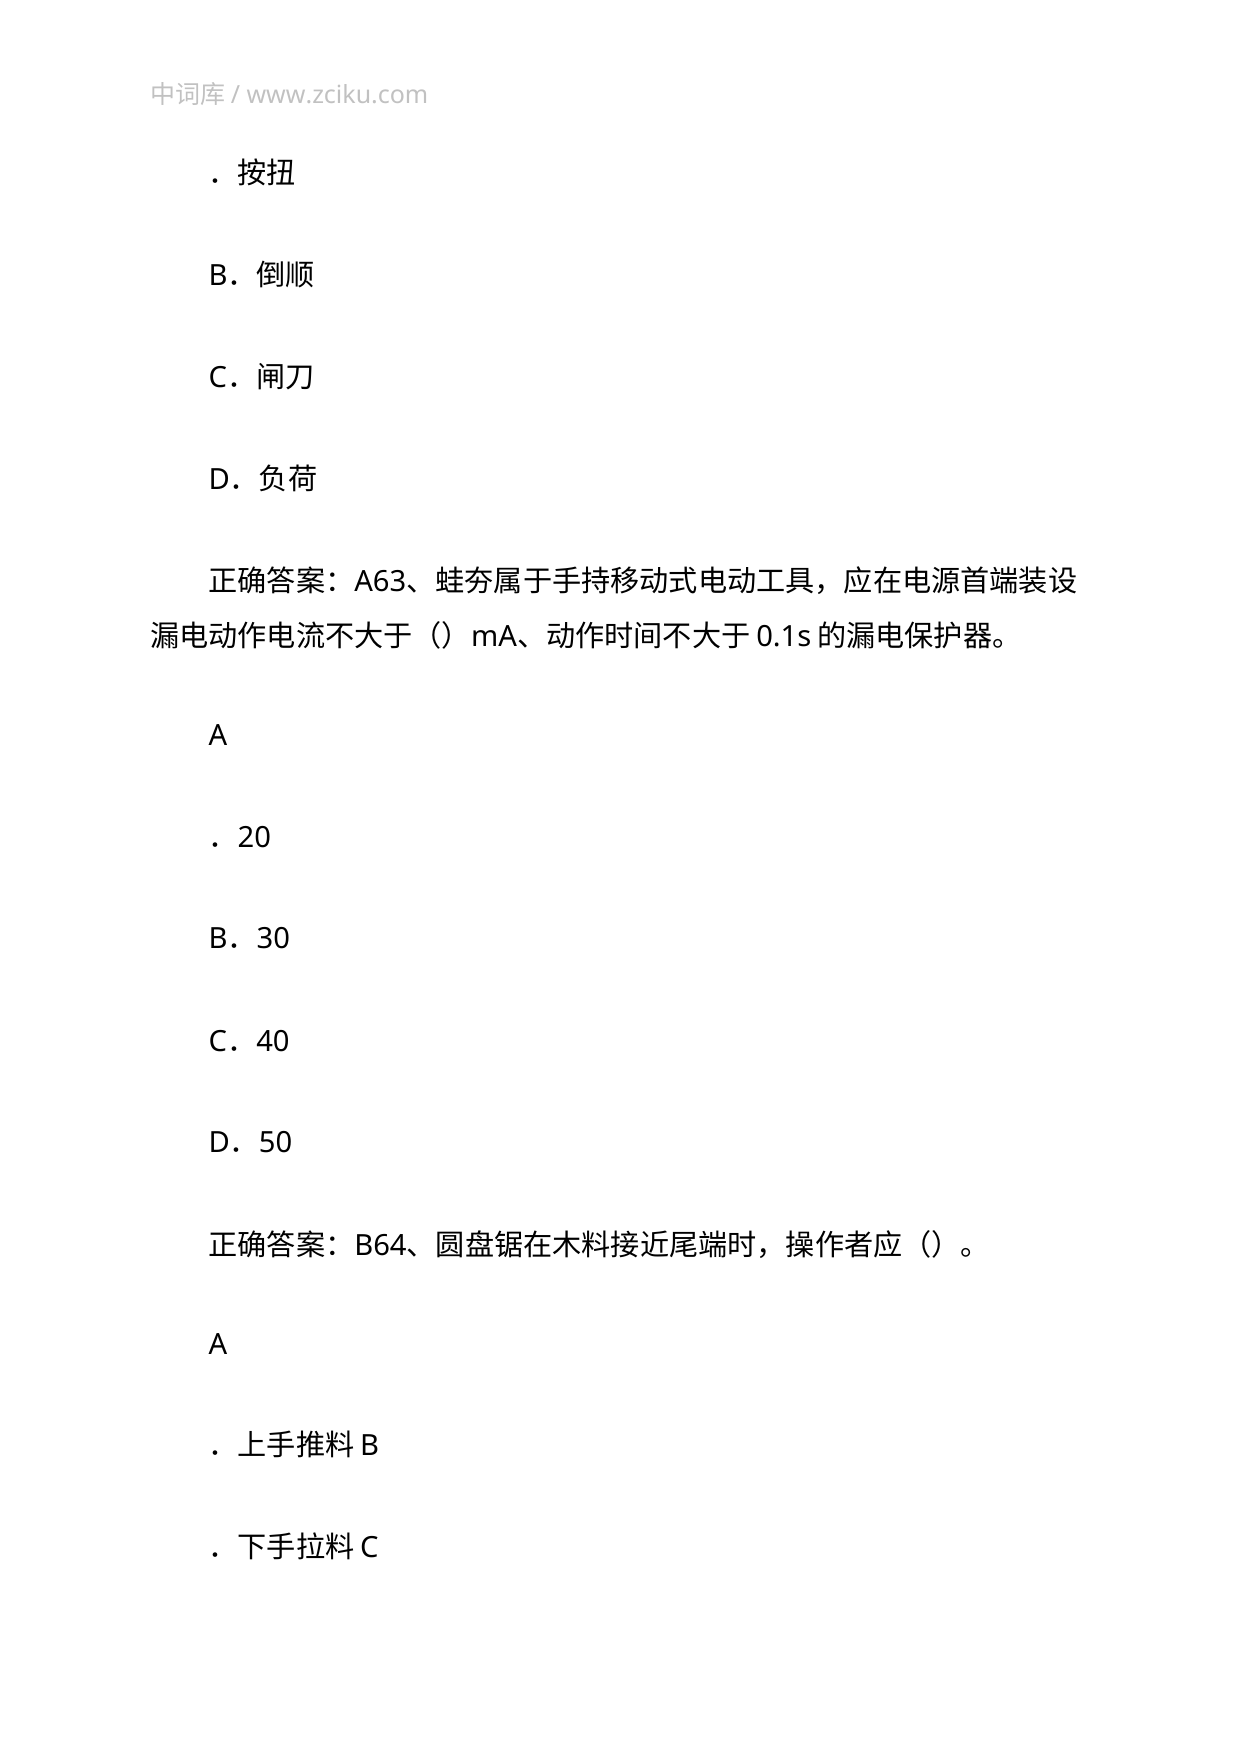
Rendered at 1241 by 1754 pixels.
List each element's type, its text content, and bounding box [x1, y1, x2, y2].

text B．倒顺 [150, 252, 1090, 294]
text 正确答案：B64、圆盘锯在木料接近尾端时，操作者应（）。 [150, 1221, 1090, 1263]
text 正确答案：A63、蛙夯属于手持移动式电动工具，应在电源首端装设漏电动作电流不大于（）mA、动作时间不大于0.1s的漏电保护器。 [150, 558, 1090, 655]
text D．50 [150, 1119, 1090, 1161]
text B．30 [150, 915, 1090, 957]
text ．20 [150, 813, 1090, 856]
text ．上手推料B [150, 1421, 1090, 1464]
text ．按扭 [150, 150, 1090, 192]
text D．负荷 [150, 456, 1090, 498]
text C．40 [150, 1017, 1090, 1059]
text ．下手拉料C [150, 1523, 1090, 1566]
text A [150, 715, 1090, 754]
text A [150, 1323, 1090, 1363]
text C．闸刀 [150, 354, 1090, 396]
